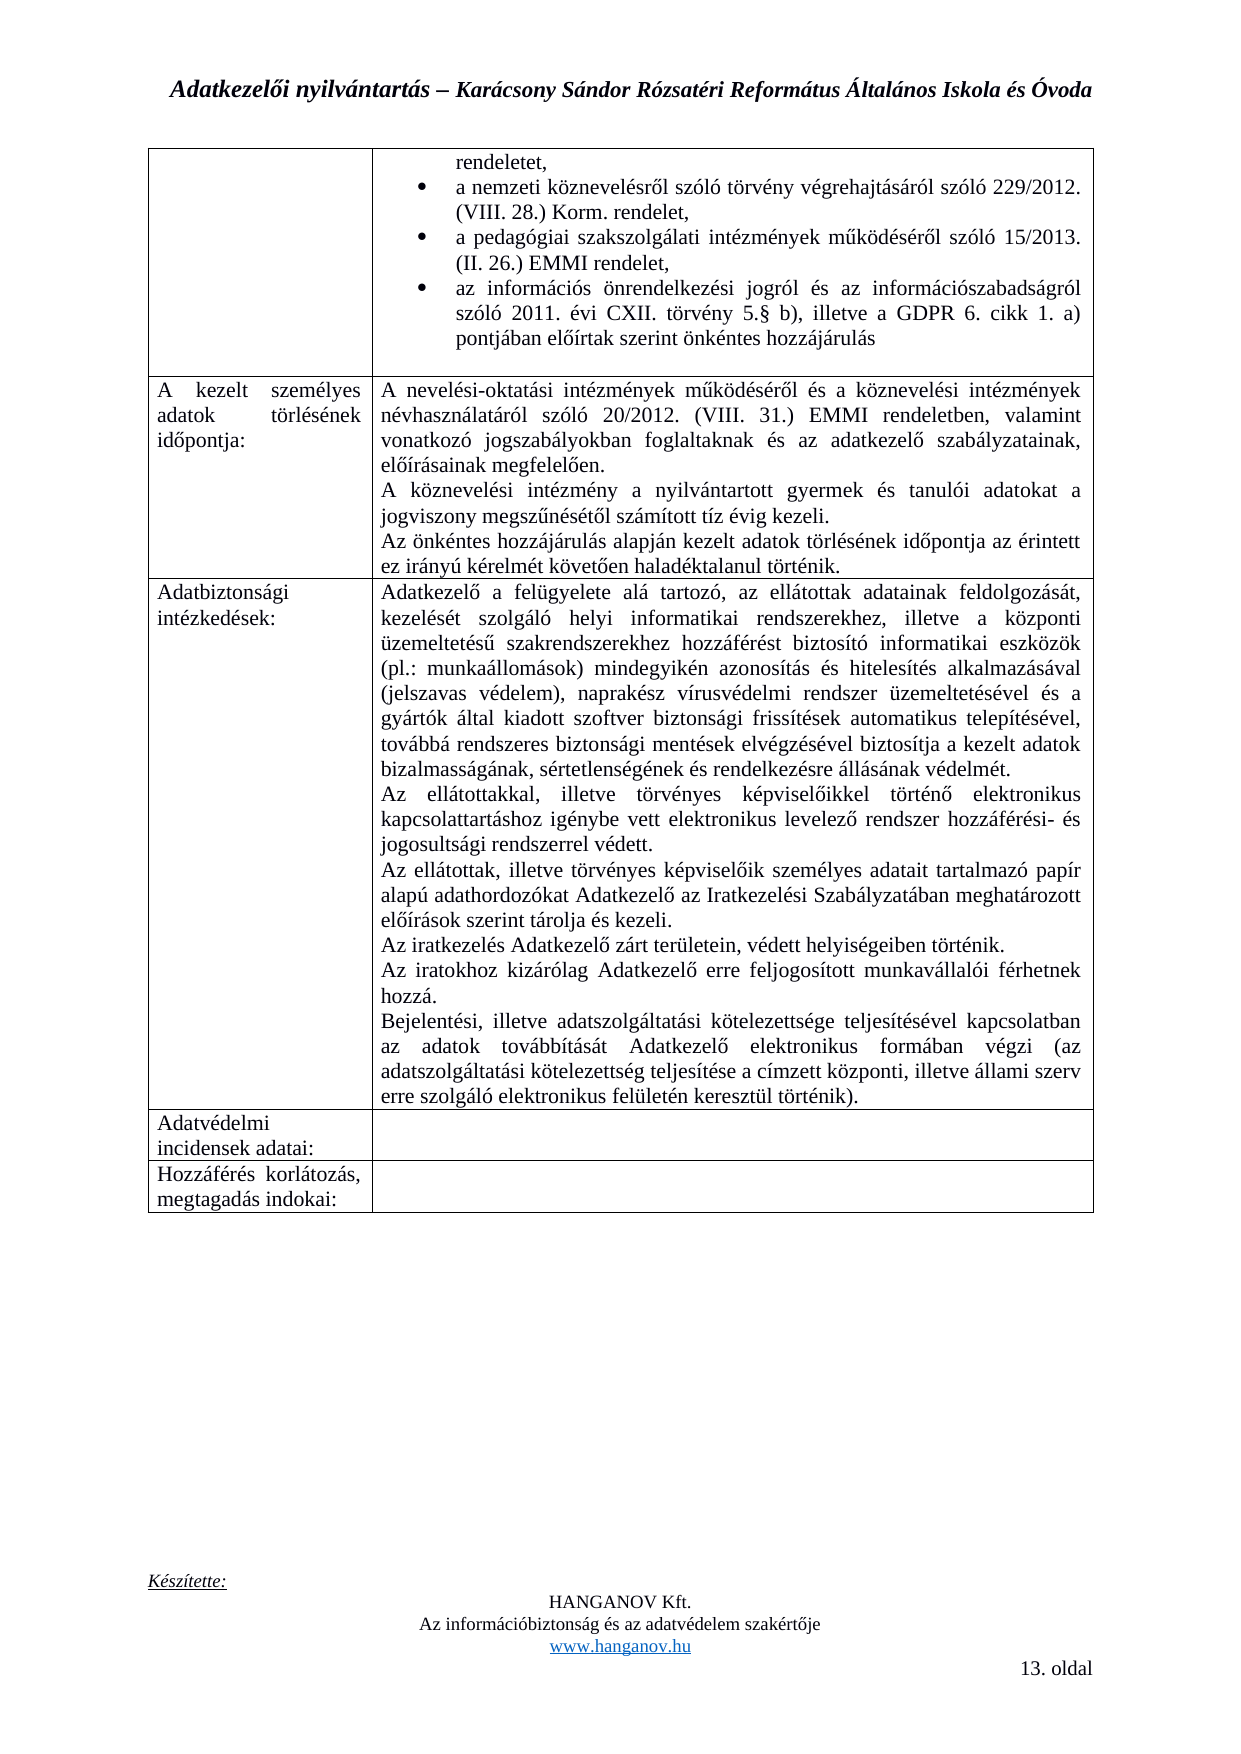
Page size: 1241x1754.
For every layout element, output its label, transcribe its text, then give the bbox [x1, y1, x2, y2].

table_cell [373, 1110, 1093, 1160]
table_cell Hozzáférés korlátozás, megtagadás indokai: [149, 1161, 372, 1212]
table_cell A kezelt személyes adatok törlésének időpontja: [149, 377, 372, 578]
table_cell Adatbiztonsági intézkedések: [149, 579, 372, 1109]
table_cell [373, 1161, 1093, 1212]
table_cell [149, 149, 372, 376]
table_cell Adatvédelmi incidensek adatai: [149, 1110, 372, 1160]
table_cell A nevelési-oktatási intézmények működéséről és a köznevelési intézmények névhasználatáról szóló 20/2012. (VIII. 31.) EMMI rendeletben, valamint vonatkozó jogszabályokban foglaltaknak és az adatkezelő szabályzatainak, előírásainak megfelelően. A köznevelési intézmény a nyilvántartott gyermek és tanulói adatokat a jogviszony megszűnésétől számított tíz évig kezeli. Az önkéntes hozzájárulás alapján kezelt adatok törlésének időpontja az érintett ez irányú kérelmét követően haladéktalanul történik. [373, 377, 1093, 578]
table_cell Adatkezelő a felügyelete alá tartozó, az ellátottak adatainak feldolgozását, kezelését szolgáló helyi informatikai rendszerekhez, illetve a központi üzemeltetésű szakrendszerekhez hozzáférést biztosító informatikai eszközök (pl.: munkaállomások) mindegyikén azonosítás és hitelesítés alkalmazásával (jelszavas védelem), naprakész vírusvédelmi rendszer üzemeltetésével és a gyártók által kiadott szoftver biztonsági frissítések automatikus telepítésével, továbbá rendszeres biztonsági mentések elvégzésével biztosítja a kezelt adatok bizalmasságának, sértetlenségének és rendelkezésre állásának védelmét. Az ellátottakkal, illetve törvényes képviselőikkel történő elektronikus kapcsolattartáshoz igénybe vett elektronikus levelező rendszer hozzáférési- és jogosultsági rendszerrel védett. Az ellátottak, illetve törvényes képviselőik személyes adatait tartalmazó papír alapú adathordozókat Adatkezelő az Iratkezelési Szabályzatában meghatározott előírások szerint tárolja és kezeli. Az iratkezelés Adatkezelő zárt területein, védett helyiségeiben történik. Az iratokhoz kizárólag Adatkezelő erre feljogosított munkavállalói férhetnek hozzá. Bejelentési, illetve adatszolgáltatási kötelezettsége teljesítésével kapcsolatban az adatok továbbítását Adatkezelő elektronikus formában végzi (az adatszolgáltatási kötelezettség teljesítése a címzett központi, illetve állami szerv erre szolgáló elektronikus felületén keresztül történik). [373, 579, 1093, 1109]
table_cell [373, 149, 1093, 376]
